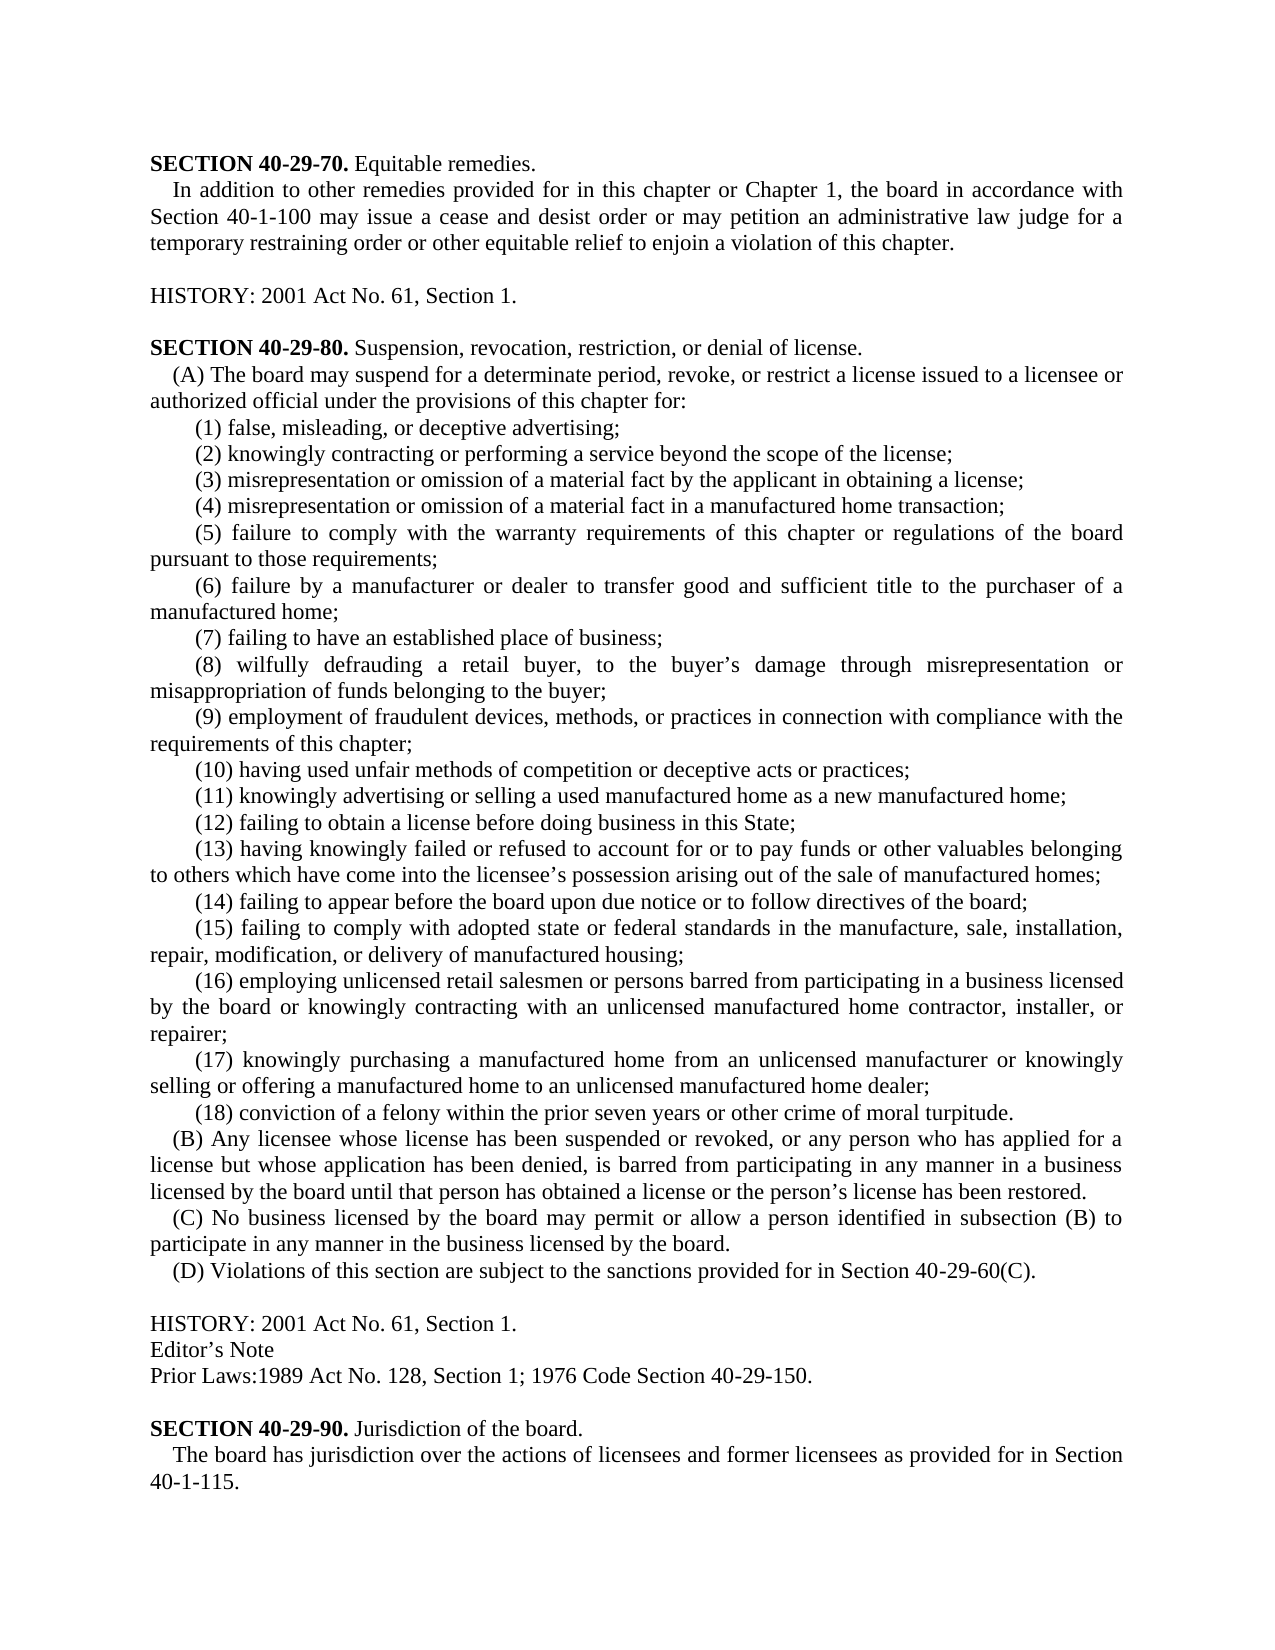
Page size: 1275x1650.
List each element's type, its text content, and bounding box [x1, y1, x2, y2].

text (5) failure to comply with the warranty requirements of this chapter or regulations of the board pursuant to those requirements; [150, 519, 1125, 572]
text HISTORY: 2001 Act No. 61, Section 1. [150, 1309, 1125, 1336]
text (15) failing to comply with adopted state or federal standards in the manufacture, sale, installation, repair, modification, or delivery of manufactured housing; [150, 914, 1125, 967]
text SECTION 40-29-70. Equitable remedies. [150, 150, 1125, 176]
text (10) having used unfair methods of competition or deceptive acts or practices; [150, 756, 1125, 782]
text (A) The board may suspend for a determinate period, revoke, or restrict a license issued to a licensee or authorized official under the provisions of this chapter for: [150, 361, 1125, 413]
text (16) employing unlicensed retail salesmen or persons barred from participating in a business licensed by the board or knowingly contracting with an unlicensed manufactured home contractor, installer, or repairer; [150, 967, 1125, 1046]
text SECTION 40-29-80. Suspension, revocation, restriction, or denial of license. [150, 334, 1125, 361]
text (18) conviction of a felony within the prior seven years or other crime of moral turpitude. [150, 1099, 1125, 1125]
text (3) misrepresentation or omission of a material fact by the applicant in obtaining a license; [150, 466, 1125, 493]
text (B) Any licensee whose license has been suspended or revoked, or any person who has applied for a license but whose application has been denied, is barred from participating in any manner in a business licensed by the board until that person has obtained a license or the person’s license has been restored. [150, 1125, 1125, 1204]
text (2) knowingly contracting or performing a service beyond the scope of the license; [150, 440, 1125, 466]
text In addition to other remedies provided for in this chapter or Chapter 1, the board in accordance with Section 40-1-100 may issue a cease and desist order or may petition an administrative law judge for a temporary restraining order or other equitable relief to enjoin a violation of this chapter. [150, 176, 1125, 255]
text (1) false, misleading, or deceptive advertising; [150, 413, 1125, 440]
text (C) No business licensed by the board may permit or allow a person identified in subsection (B) to participate in any manner in the business licensed by the board. [150, 1204, 1125, 1257]
text The board has jurisdiction over the actions of licensees and former licensees as provided for in Section 40-1-115. [150, 1441, 1125, 1494]
text (9) employment of fraudulent devices, methods, or practices in connection with compliance with the requirements of this chapter; [150, 703, 1125, 756]
text (12) failing to obtain a license before doing business in this State; [150, 809, 1125, 835]
text (7) failing to have an established place of business; [150, 624, 1125, 651]
text SECTION 40-29-90. Jurisdiction of the board. [150, 1415, 1125, 1441]
text HISTORY: 2001 Act No. 61, Section 1. [150, 282, 1125, 308]
text Prior Laws:1989 Act No. 128, Section 1; 1976 Code Section 40-29-150. [150, 1362, 1125, 1389]
text (17) knowingly purchasing a manufactured home from an unlicensed manufacturer or knowingly selling or offering a manufactured home to an unlicensed manufactured home dealer; [150, 1046, 1125, 1099]
text (8) wilfully defrauding a retail buyer, to the buyer’s damage through misrepresentation or misappropriation of funds belonging to the buyer; [150, 651, 1125, 703]
text (14) failing to appear before the board upon due notice or to follow directives of the board; [150, 888, 1125, 914]
text (4) misrepresentation or omission of a material fact in a manufactured home transaction; [150, 493, 1125, 519]
text (11) knowingly advertising or selling a used manufactured home as a new manufactured home; [150, 782, 1125, 809]
text Editor’s Note [150, 1336, 1125, 1362]
text (D) Violations of this section are subject to the sanctions provided for in Section 40-29-60(C). [150, 1257, 1125, 1283]
text (6) failure by a manufacturer or dealer to transfer good and sufficient title to the purchaser of a manufactured home; [150, 572, 1125, 624]
text (13) having knowingly failed or refused to account for or to pay funds or other valuables belonging to others which have come into the licensee’s possession arising out of the sale of manufactured homes; [150, 835, 1125, 888]
